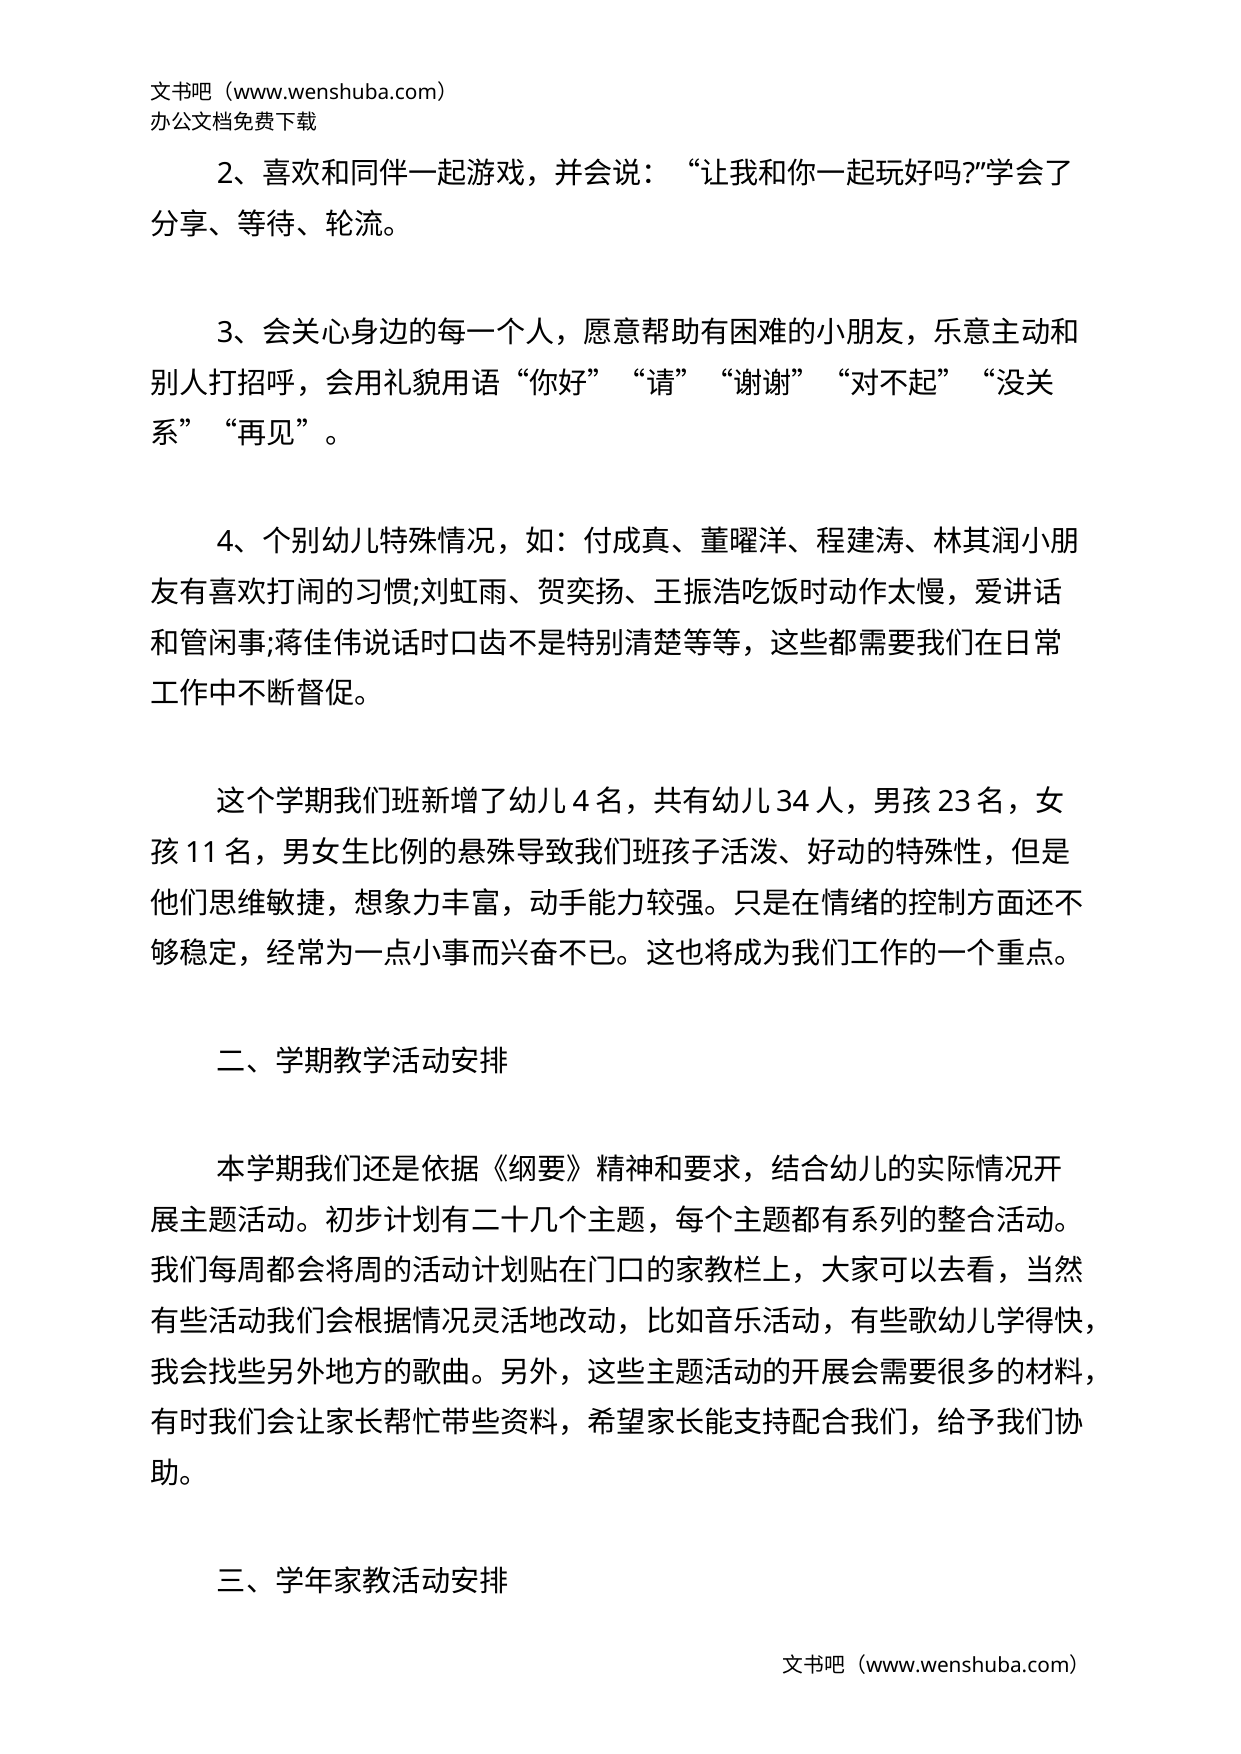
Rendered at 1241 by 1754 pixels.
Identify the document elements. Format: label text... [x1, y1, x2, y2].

text 3、会关心身边的每一个人，愿意帮助有困难的小朋友，乐意主动和别人打招呼，会用礼貌用语“你好”“请”“谢谢”“对不起”“没关系”“再见”。 [150, 308, 1090, 452]
text 4、个别幼儿特殊情况，如：付成真、董曜洋、程建涛、林其润小朋友有喜欢打闹的习惯;刘虹雨、贺奕扬、王振浩吃饭时动作太慢，爱讲话和管闲事;蒋佳伟说话时口齿不是特别清楚等等，这些都需要我们在日常工作中不断督促。 [150, 518, 1090, 712]
text 2、喜欢和同伴一起游戏，并会说：“让我和你一起玩好吗?”学会了分享、等待、轮流。 [150, 150, 1090, 243]
text 本学期我们还是依据《纲要》精神和要求，结合幼儿的实际情况开展主题活动。初步计划有二十几个主题，每个主题都有系列的整合活动。我们每周都会将周的活动计划贴在门口的家教栏上，大家可以去看，当然有些活动我们会根据情况灵活地改动，比如音乐活动，有些歌幼儿学得快，我会找些另外地方的歌曲。另外，这些主题活动的开展会需要很多的材料，有时我们会让家长帮忙带些资料，希望家长能支持配合我们，给予我们协助。 [150, 1145, 1090, 1492]
text 这个学期我们班新增了幼儿4名，共有幼儿34人，男孩23名，女孩11名，男女生比例的悬殊导致我们班孩子活泼、好动的特殊性，但是他们思维敏捷，想象力丰富，动手能力较强。只是在情绪的控制方面还不够稳定，经常为一点小事而兴奋不已。这也将成为我们工作的一个重点。 [150, 778, 1090, 972]
text 二、学期教学活动安排 [150, 1038, 1090, 1080]
text 三、学年家教活动安排 [150, 1557, 1090, 1599]
